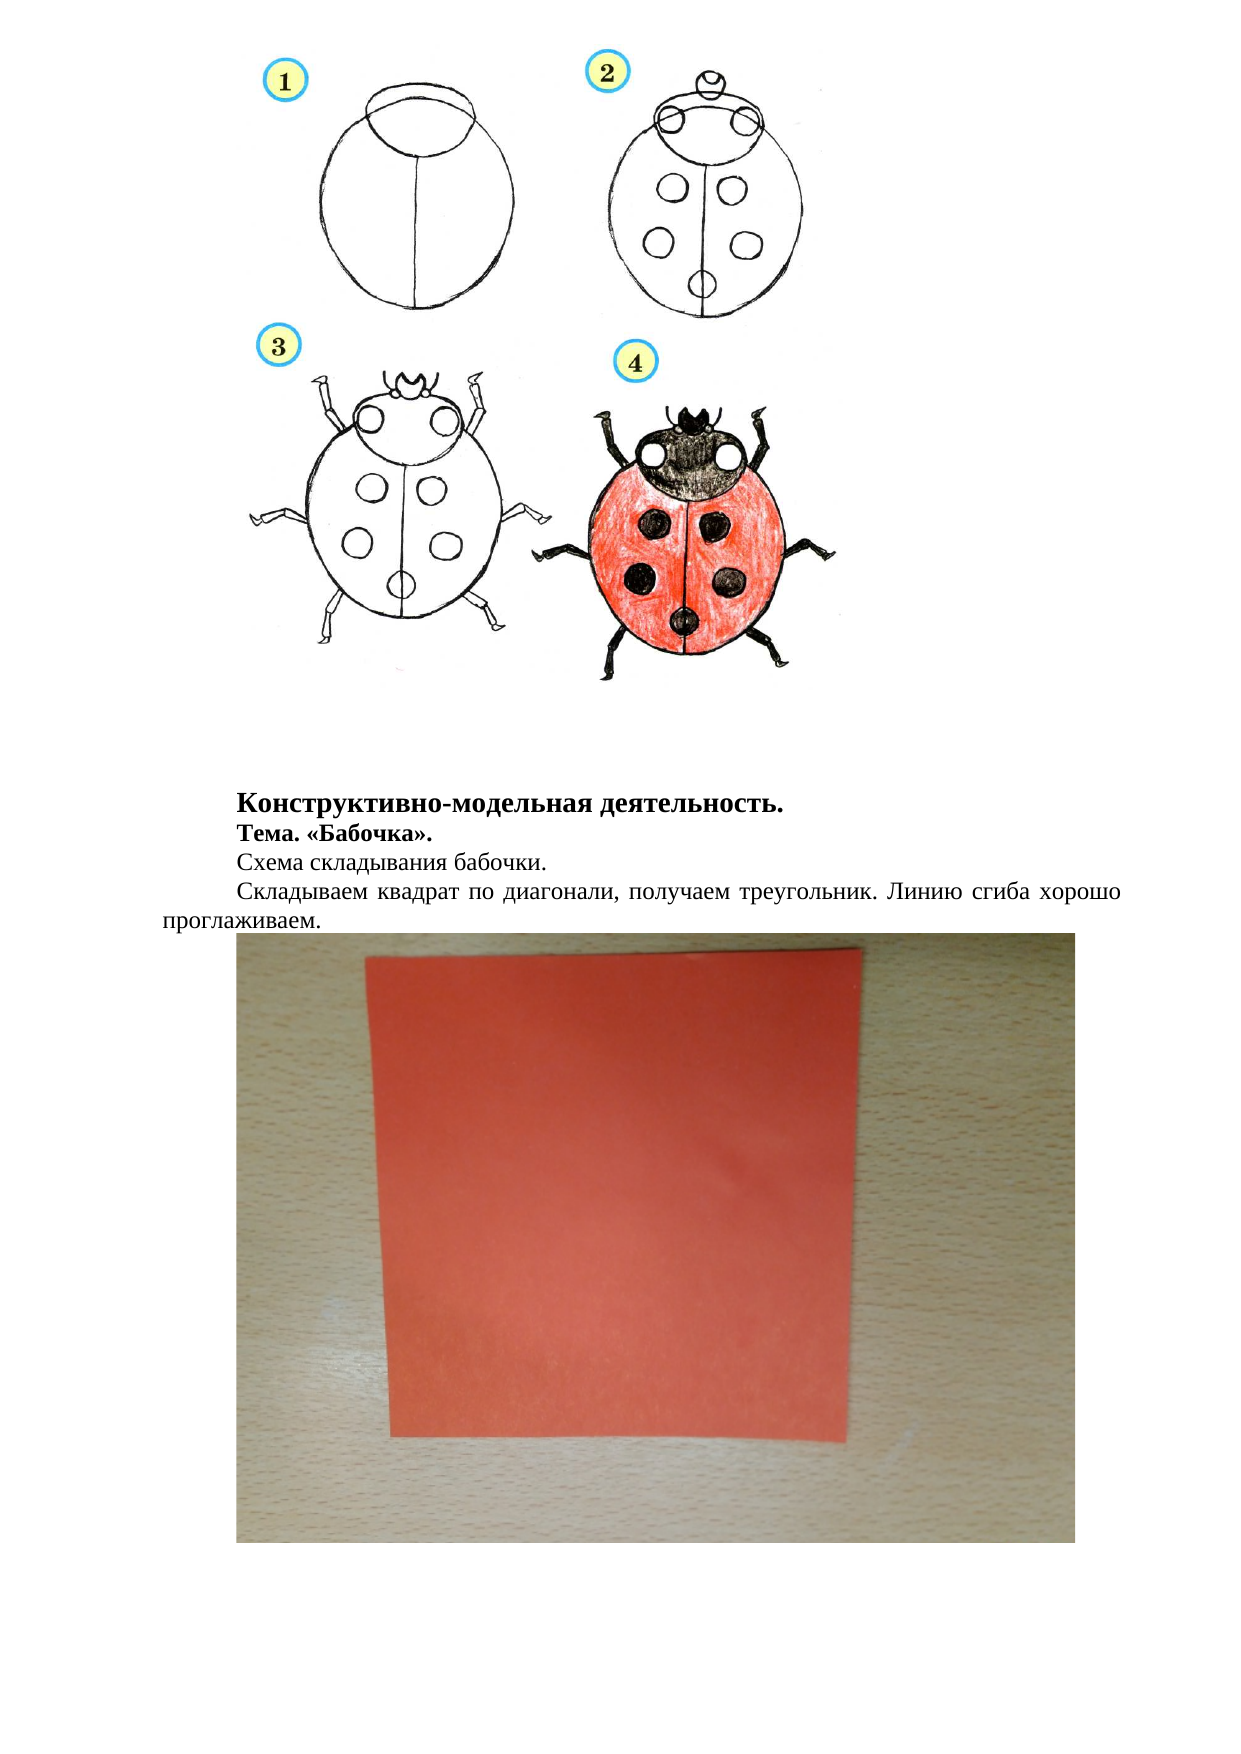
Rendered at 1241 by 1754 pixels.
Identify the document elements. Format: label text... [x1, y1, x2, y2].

text Конструктивно-модельная деятельность. [162, 785, 1122, 818]
picture [236, 933, 1076, 1543]
text Схема складывания бабочки. [162, 847, 1122, 876]
text Тема. «Бабочка». [162, 818, 1122, 847]
text Складываем квадрат по диагонали, получаем треугольник. Линию сгиба хорошо проглаживаем. [162, 876, 1122, 933]
picture [236, 44, 843, 690]
